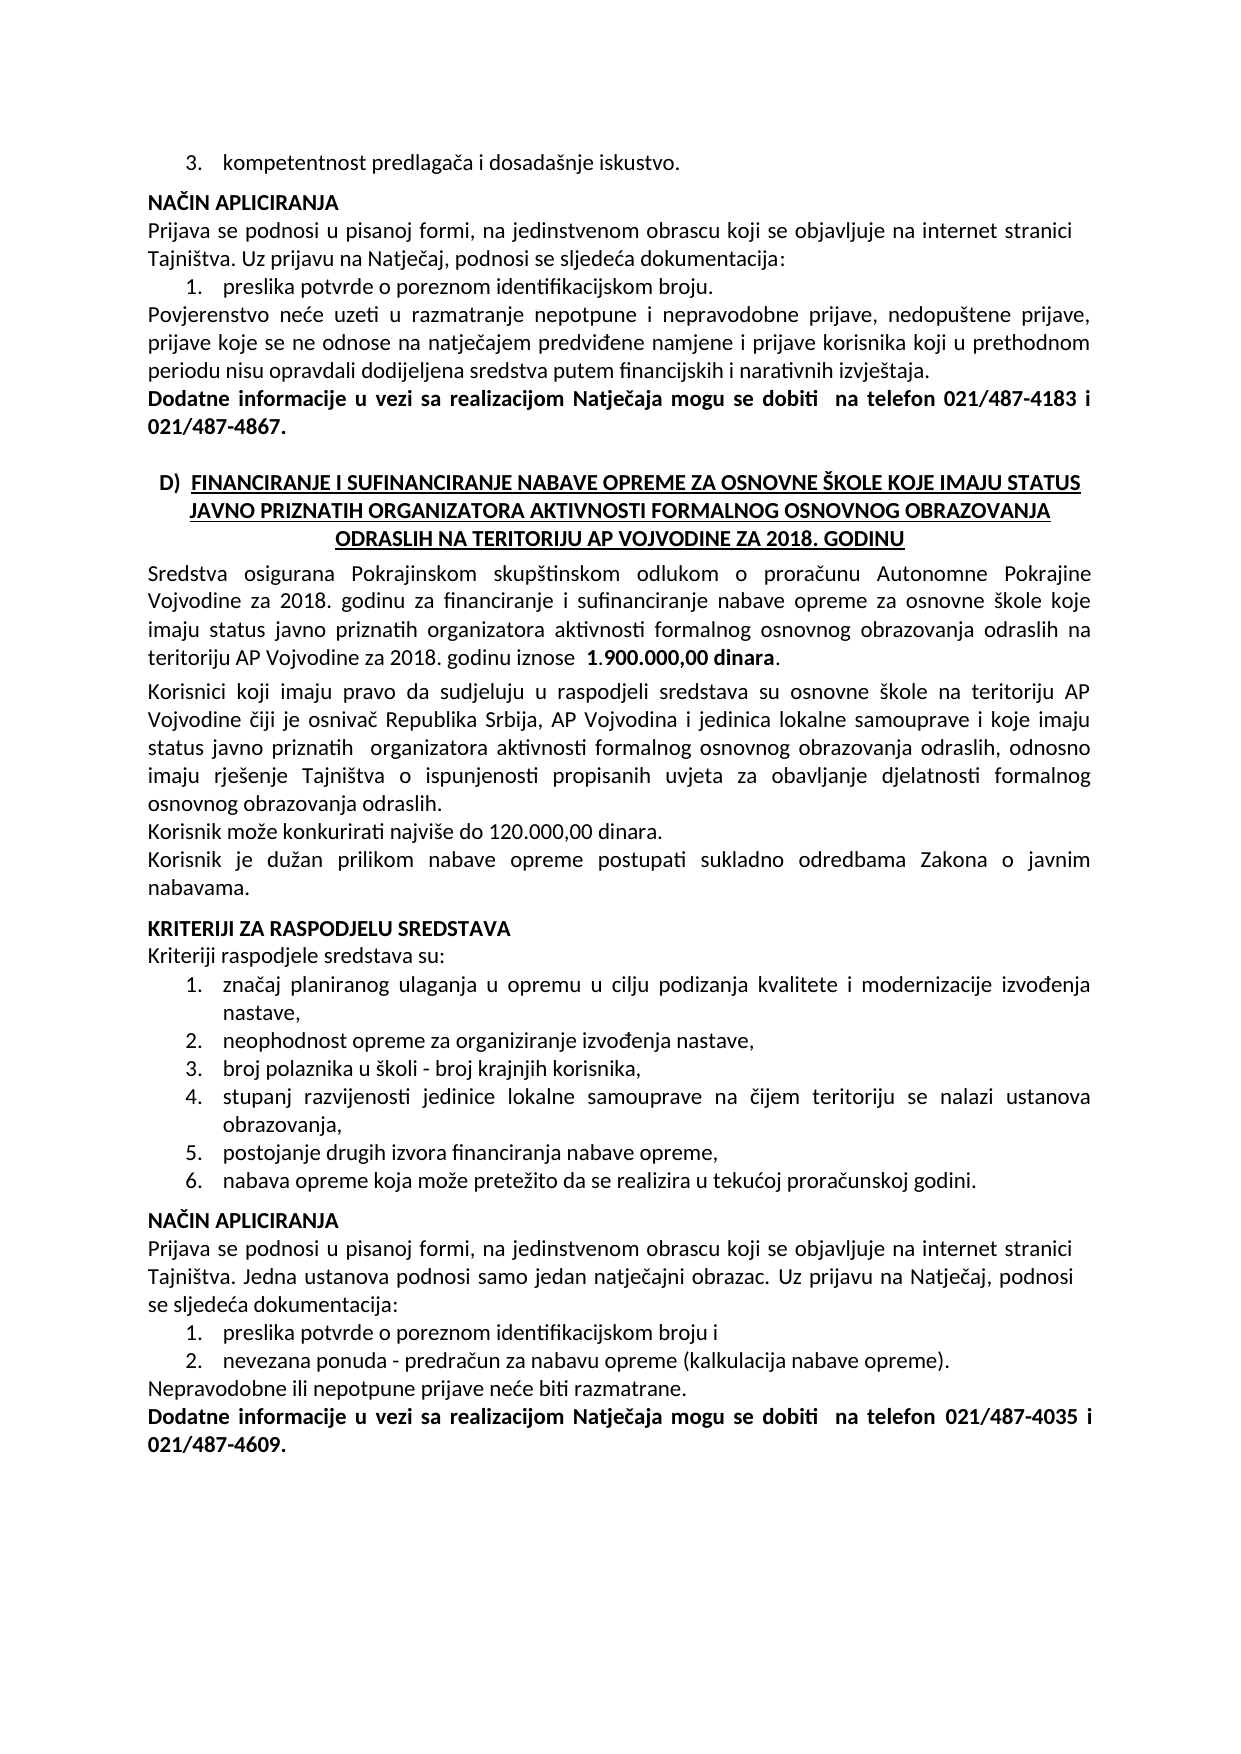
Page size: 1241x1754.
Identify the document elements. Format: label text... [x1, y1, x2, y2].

text Korisnik je dužan prilikom nabave opreme postupati sukladno odredbama Zakona o javnim nabavama. [148, 845, 1093, 901]
text Korisnici koji imaju pravo da sudjeluju u raspodjeli sredstava su osnovne škole na teritoriju AP Vojvodine čiji je osnivač Republika Srbija, AP Vojvodina i jedinica lokalne samouprave i koje imaju status javno priznatih organizatora aktivnosti formalnog osnovnog obrazovanja odraslih, odnosno imaju rješenje Tajništva o ispunjenosti propisanih uvjeta za obavljanje djelatnosti formalnog osnovnog obrazovanja odraslih. [148, 677, 1093, 817]
list neophodnost opreme za organiziranje izvođenja nastave, [185, 1026, 1093, 1054]
list nevezana ponuda - predračun za nabavu opreme (kalkulacija nabave opreme). [185, 1346, 1093, 1374]
text Povjerenstvo neće uzeti u razmatranje nepotpune i nepravodobne prijave, nedopuštene prijave, prijave koje se ne odnose na natječajem predviđene namjene i prijave korisnika koji u prethodnom periodu nisu opravdali dodijeljena sredstva putem financijskih i narativnih izvještaja. [148, 300, 1093, 384]
list preslika potvrde o poreznom identifikacijskom broju i [185, 1318, 1093, 1346]
list nabava opreme koja može pretežito da se realizira u tekućoj proračunskoj godini. [185, 1166, 1093, 1194]
text Sredstva osigurana Pokrajinskom skupštinskom odlukom o proračunu Autonomne Pokrajine Vojvodine za 2018. godinu za financiranje i sufinanciranje nabave opreme za osnovne škole koje imaju status javno priznatih organizatora aktivnosti formalnog osnovnog obrazovanja odraslih na teritoriju AP Vojvodine za 2018. godinu iznose 1.900.000,00 dinara. [148, 559, 1093, 671]
list postojanje drugih izvora financiranja nabave opreme, [185, 1138, 1093, 1166]
text Dodatne informacije u vezi sa realizacijom Natječaja mogu se dobiti na telefon 021/487-4183 i 021/487-4867. [148, 384, 1093, 440]
text NAČIN APLICIRANJA [148, 1206, 1093, 1234]
list značaj planiranog ulaganja u opremu u cilju podizanja kvalitete i modernizacije izvođenja nastave, [185, 970, 1093, 1026]
list kompetentnost predlagača i dosadašnje iskustvo. [185, 148, 1093, 176]
text Prijava se podnosi u pisanoj formi, na jedinstvenom obrascu koji se objavljuje na internet stranici Tajništva. Jedna ustanova podnosi samo jedan natječajni obrazac. Uz prijavu na Natječaj, podnosi se sljedeća dokumentacija: [148, 1234, 1074, 1318]
text Kriteriji raspodjele sredstava su: [148, 942, 1093, 970]
list broj polaznika u školi - broj krajnjih korisnika, [185, 1054, 1093, 1082]
text NAČIN APLICIRANJA [148, 188, 1093, 216]
text Korisnik može konkurirati najviše do 120.000,00 dinara. [148, 817, 1093, 845]
list stupanj razvijenosti jedinice lokalne samouprave na čijem teritoriju se nalazi ustanova obrazovanja, [185, 1082, 1093, 1138]
text D) FINANCIRANJE I SUFINANCIRANJE NABAVE OPREME ZA OSNOVNE ŠKOLE KOJE IMAJU STATUS JAVNO PRIZNATIH ORGANIZATORA AKTIVNOSTI FORMALNOG OSNOVNOG OBRAZOVANJA ODRASLIH NA TERITORIJU AP VOJVODINE ZA 2018. GODINU [148, 468, 1093, 552]
text KRITERIJI ZA RASPODJELU SREDSTAVA [148, 914, 1074, 942]
list preslika potvrde o poreznom identifikacijskom broju. [185, 272, 1093, 300]
text Prijava se podnosi u pisanoj formi, na jedinstvenom obrascu koji se objavljuje na internet stranici Tajništva. Uz prijavu na Natječaj, podnosi se sljedeća dokumentacija: [148, 216, 1074, 272]
text Nepravodobne ili nepotpune prijave neće biti razmatrane. [148, 1374, 1093, 1402]
text Dodatne informacije u vezi sa realizacijom Natječaja mogu se dobiti na telefon 021/487-4035 i 021/487-4609. [148, 1402, 1093, 1458]
